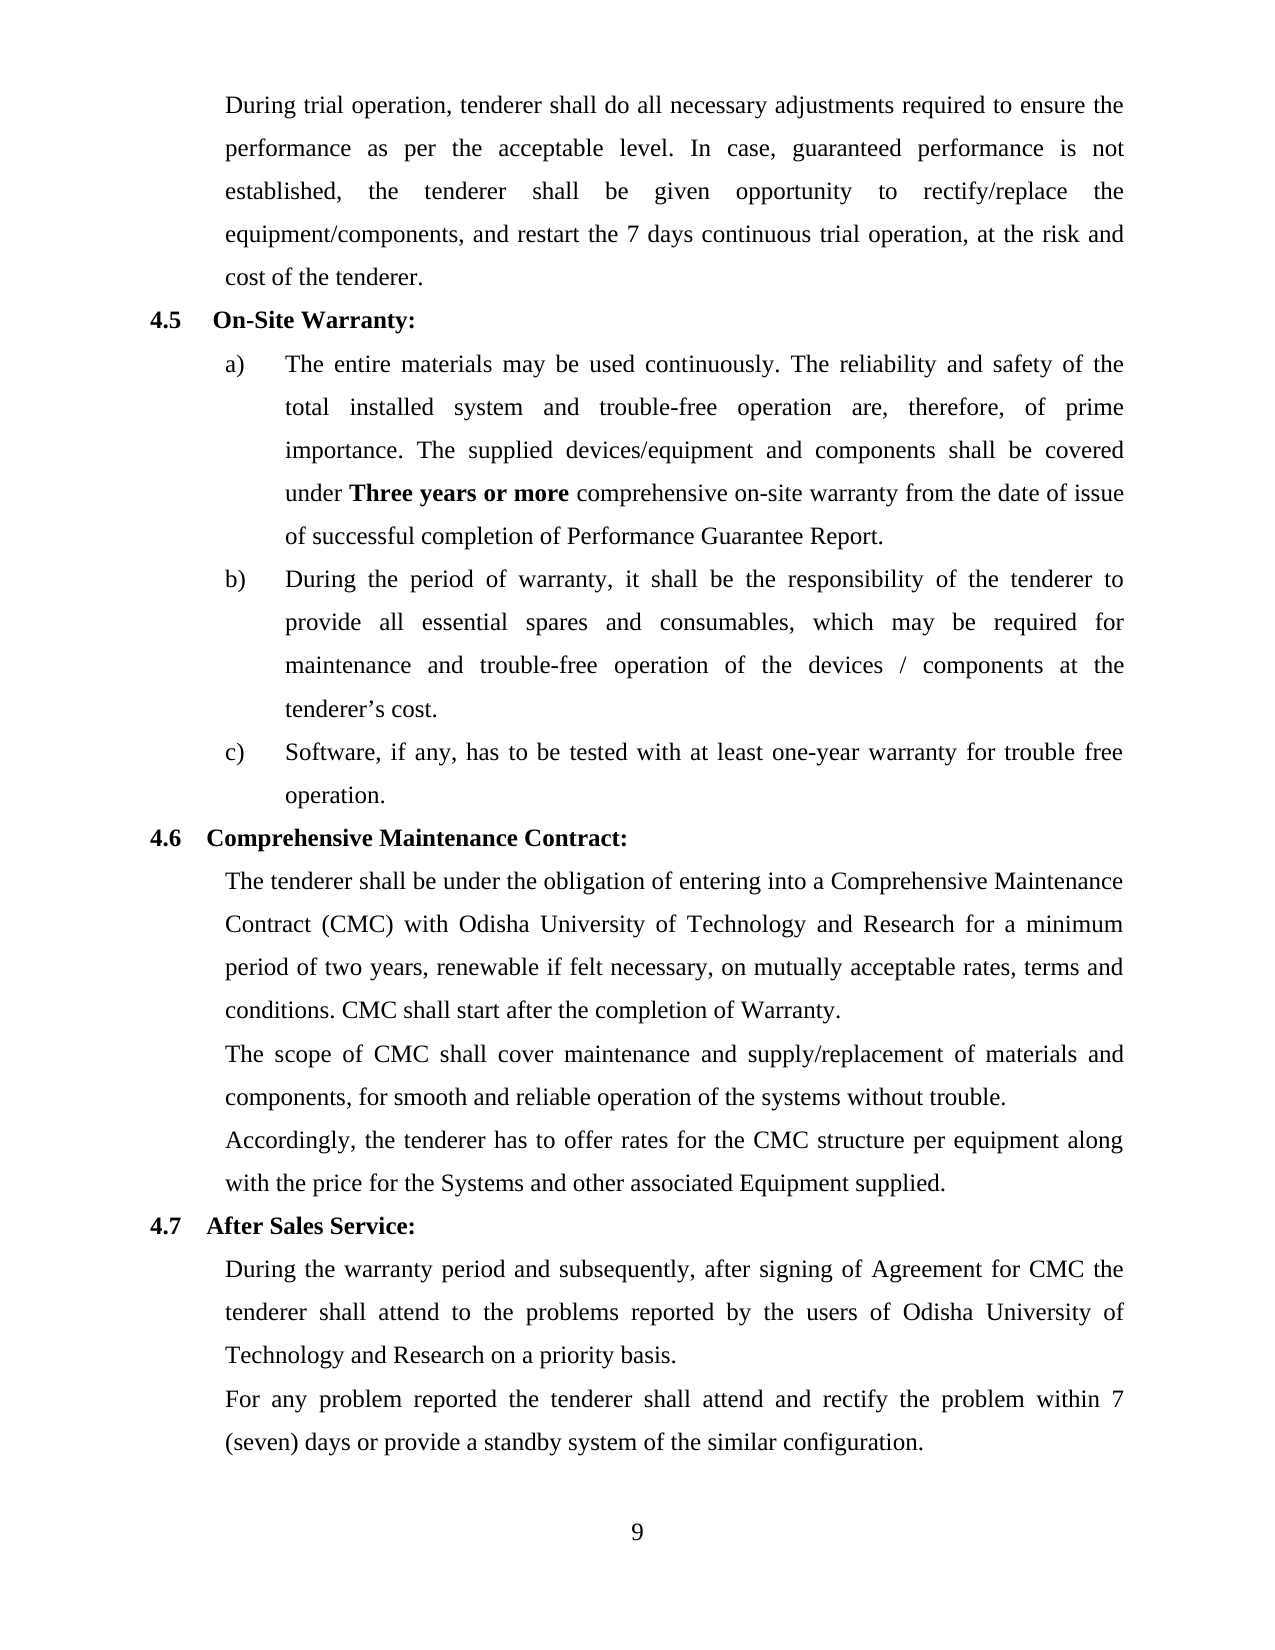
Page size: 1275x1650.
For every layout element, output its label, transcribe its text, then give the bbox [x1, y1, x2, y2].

subtitle 4.5 On-Site Warranty: [150, 306, 1125, 334]
list During the period of warranty, it shall be the responsibility of the tenderer to provide all essential spares and consumables, which may be required for maintenance and trouble-free operation of the devices / components at the tenderer’s cost. [225, 564, 1125, 722]
text The tenderer shall be under the obligation of entering into a Comprehensive Maintenance Contract (CMC) with Odisha University of Technology and Research for a minimum period of two years, renewable if felt necessary, on mutually acceptable rates, terms and conditions. CMC shall start after the completion of Warranty. [225, 866, 1125, 1024]
text Accordingly, the tenderer has to offer rates for the CMC structure per equipment along with the price for the Systems and other associated Equipment supplied. [225, 1125, 1125, 1197]
list Software, if any, has to be tested with at least one-year warranty for trouble free operation. [225, 737, 1125, 809]
list The entire materials may be used continuously. The reliability and safety of the total installed system and trouble-free operation are, therefore, of prime importance. The supplied devices/equipment and components shall be covered under Three years or more comprehensive on-site warranty from the date of issue of successful completion of Performance Guarantee Report. [225, 349, 1125, 550]
text During the warranty period and subsequently, after signing of Agreement for CMC the tenderer shall attend to the problems reported by the users of Odisha University of Technology and Research on a priority basis. [225, 1254, 1125, 1369]
text The scope of CMC shall cover maintenance and supply/replacement of materials and components, for smooth and reliable operation of the systems without trouble. [225, 1039, 1125, 1111]
subtitle 4.6 Comprehensive Maintenance Contract: [150, 823, 1125, 852]
text For any problem reported the tenderer shall attend and rectify the problem within 7 (seven) days or provide a standby system of the similar configuration. [225, 1384, 1125, 1456]
subtitle 4.7 After Sales Service: [150, 1211, 1125, 1240]
text During trial operation, tenderer shall do all necessary adjustments required to ensure the performance as per the acceptable level. In case, guaranteed performance is not established, the tenderer shall be given opportunity to rectify/replace the equipment/components, and restart the 7 days continuous trial operation, at the risk and cost of the tenderer. [225, 90, 1125, 291]
